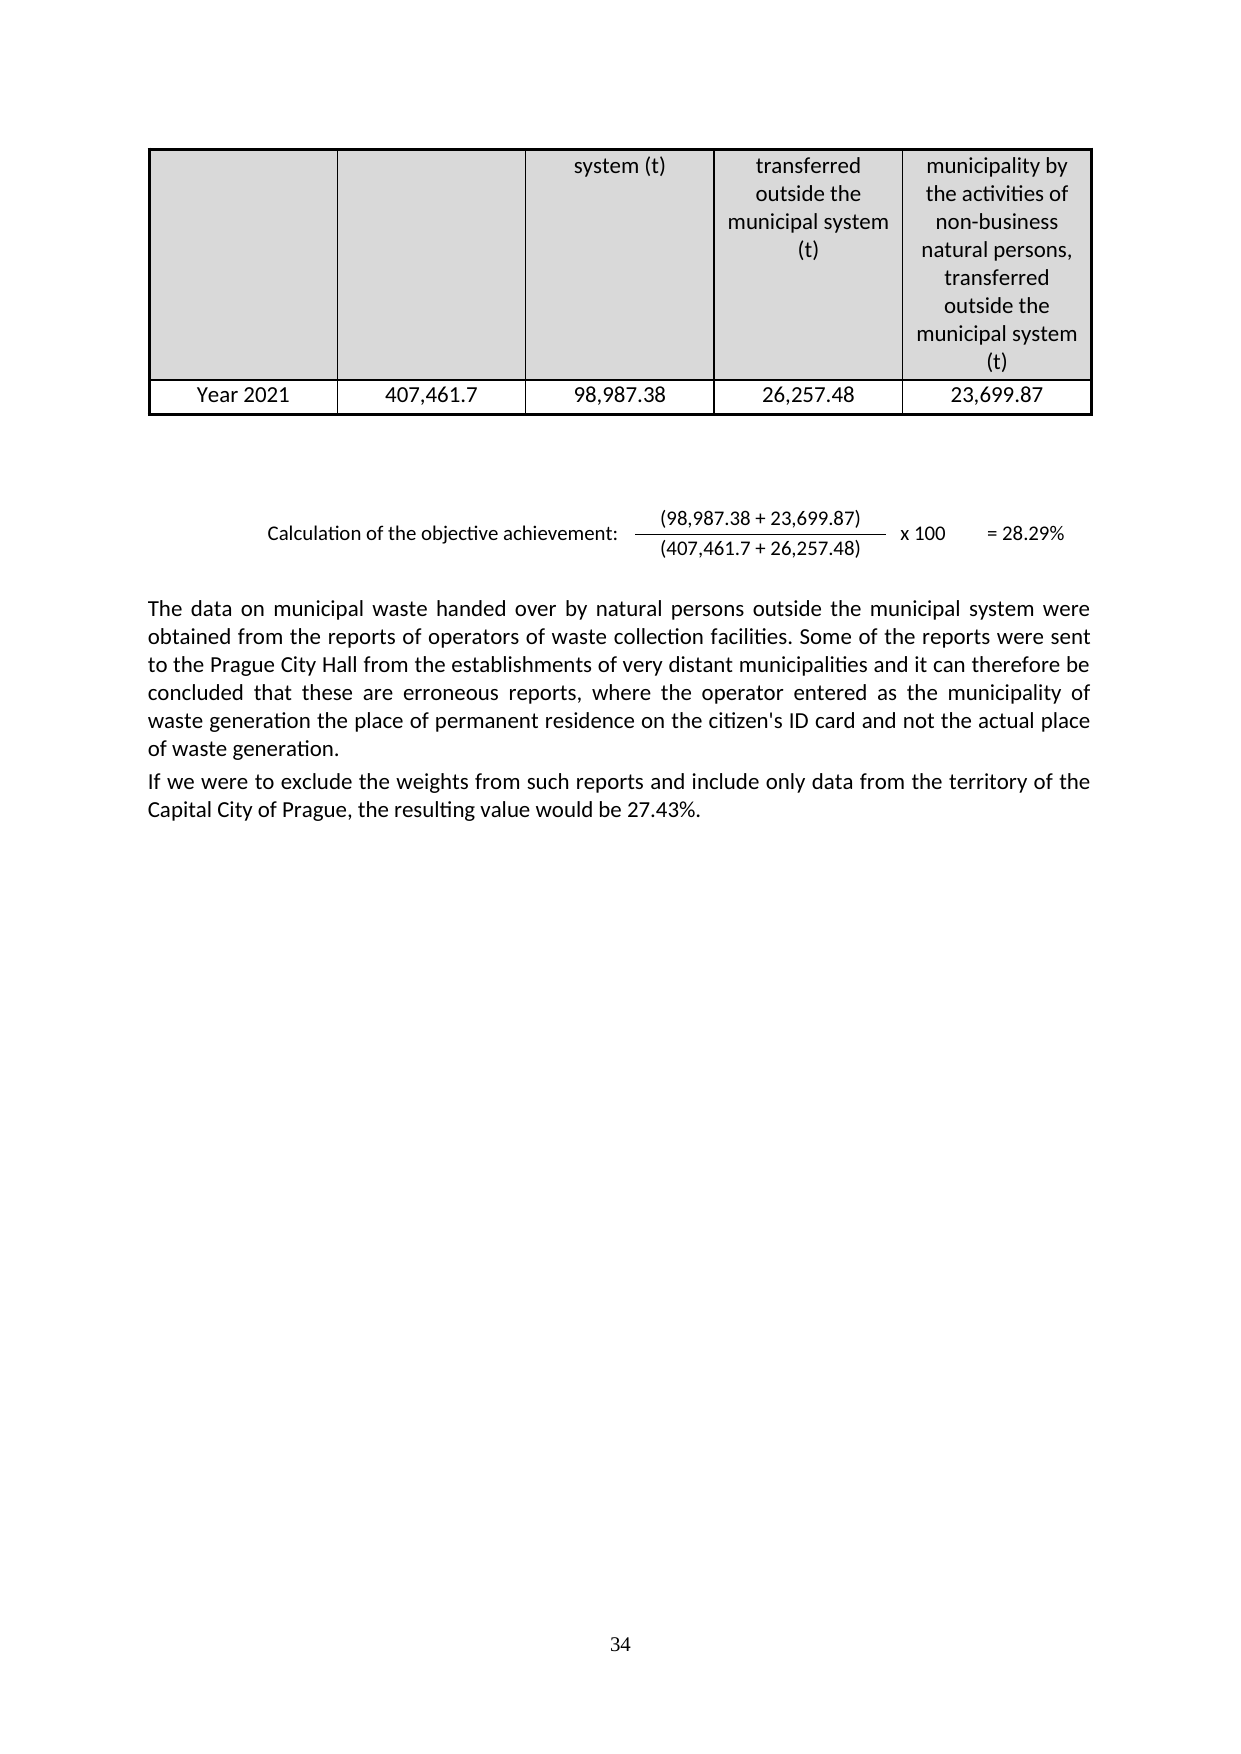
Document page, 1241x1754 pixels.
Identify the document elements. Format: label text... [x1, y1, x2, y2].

text If we were to exclude the weights from such reports and include only data from the territory of the Capital City of Prague, the resulting value would be 27.43%. [148, 767, 1093, 823]
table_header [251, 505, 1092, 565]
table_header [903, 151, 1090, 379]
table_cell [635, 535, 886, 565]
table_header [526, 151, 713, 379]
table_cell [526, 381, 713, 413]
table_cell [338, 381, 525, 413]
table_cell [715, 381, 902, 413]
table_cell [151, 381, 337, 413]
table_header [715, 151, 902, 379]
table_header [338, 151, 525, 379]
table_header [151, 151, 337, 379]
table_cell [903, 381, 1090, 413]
text The data on municipal waste handed over by natural persons outside the municipal system were obtained from the reports of operators of waste collection facilities. Some of the reports were sent to the Prague City Hall from the establishments of very distant municipalities and it can therefore be concluded that these are erroneous reports, where the operator entered as the municipality of waste generation the place of permanent residence on the citizen's ID card and not the actual place of waste generation. [148, 594, 1093, 763]
